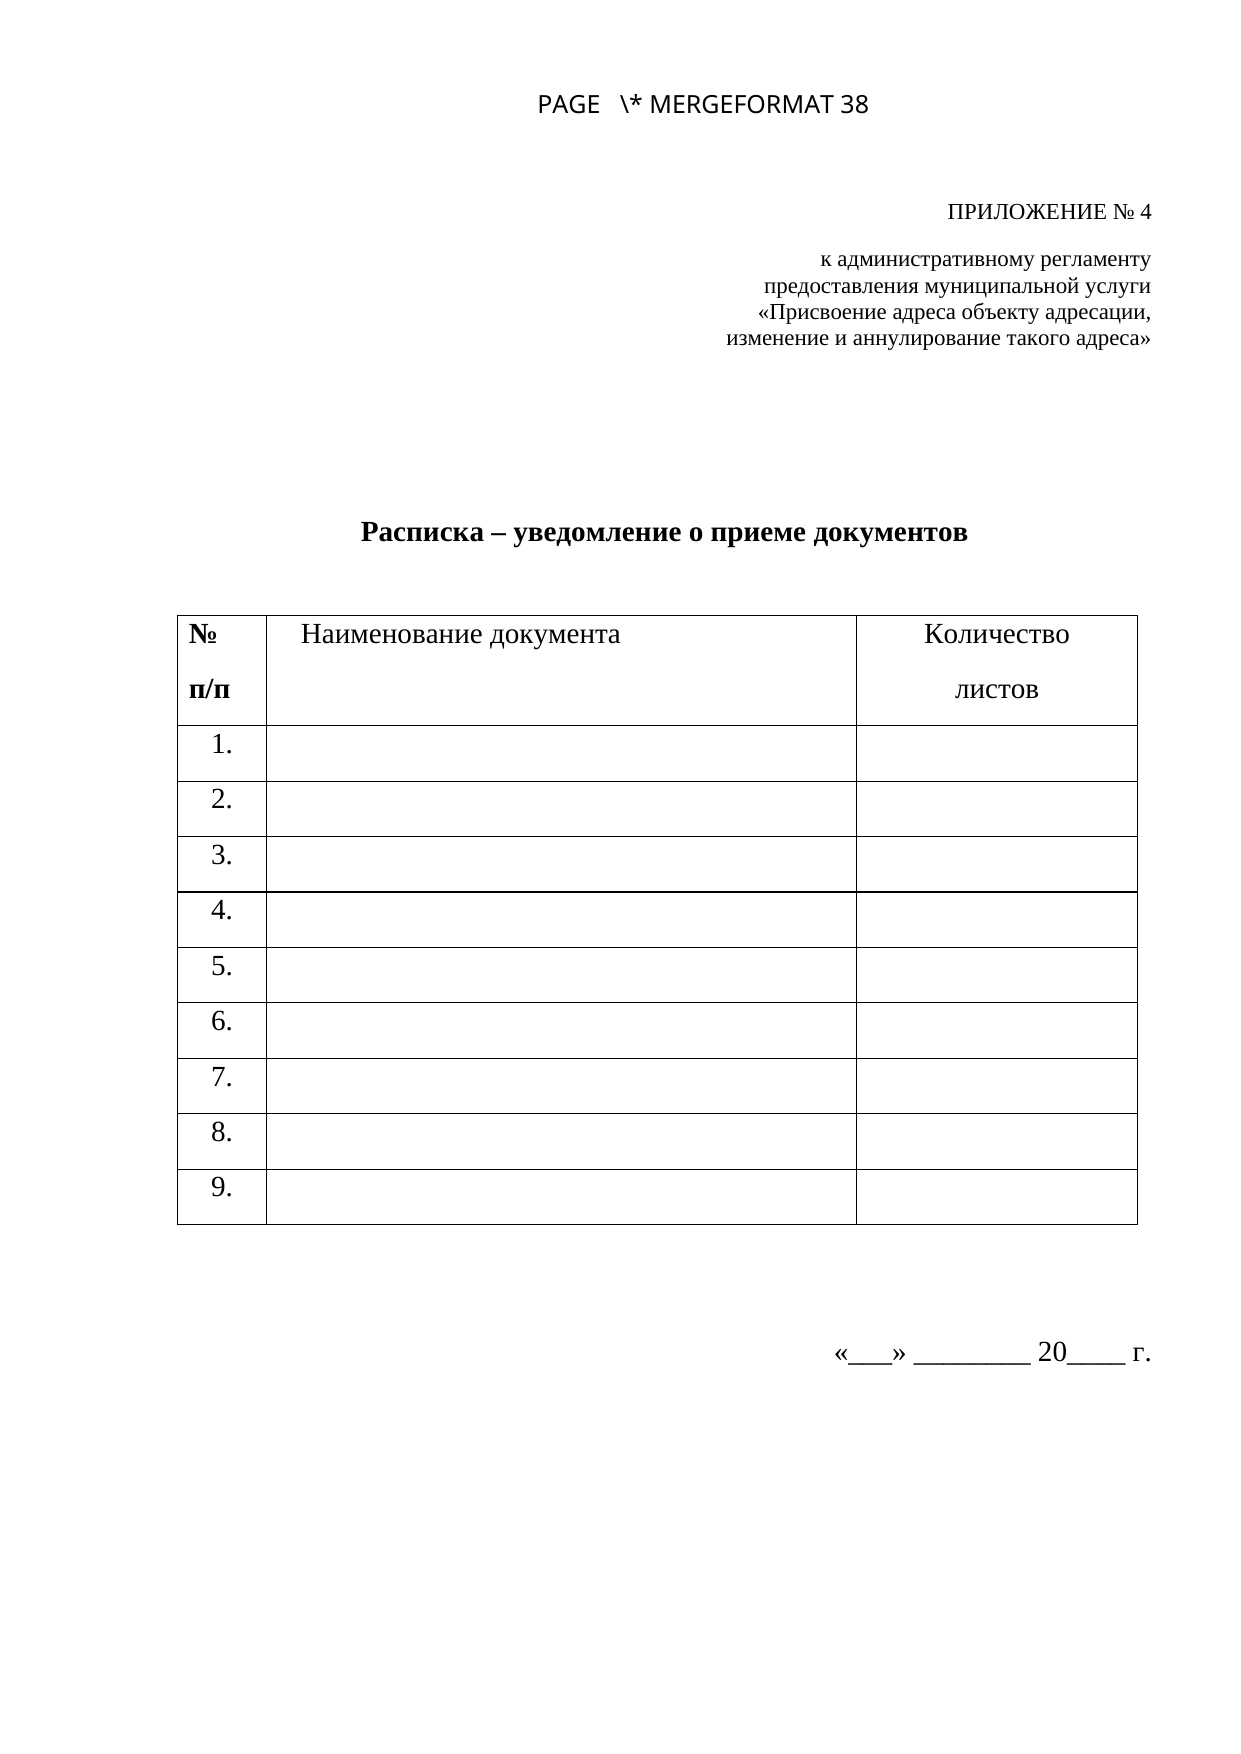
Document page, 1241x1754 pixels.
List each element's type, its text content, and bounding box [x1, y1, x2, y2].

table_cell [267, 837, 856, 891]
table_cell [267, 893, 856, 947]
table_cell [267, 1170, 856, 1224]
table_cell [857, 1003, 1137, 1058]
table_cell [857, 1114, 1137, 1168]
table_cell [267, 1114, 856, 1168]
table_header № п/п [178, 616, 266, 725]
table_cell 4. [178, 893, 266, 947]
table_cell [857, 893, 1137, 947]
text «Присвоение адреса объекту адресации, изменение и аннулирование такого адреса» [723, 298, 1152, 351]
text к административному регламенту [723, 245, 1152, 272]
table_cell 6. [178, 1003, 266, 1058]
table_cell [267, 1003, 856, 1058]
table_cell [267, 782, 856, 836]
table_cell 2. [178, 782, 266, 836]
table_cell [857, 726, 1137, 781]
table_cell [857, 1059, 1137, 1113]
text Расписка – уведомление о приеме документов [177, 514, 1152, 547]
table_cell [857, 948, 1137, 1002]
table_cell [857, 837, 1137, 891]
table_cell [267, 1059, 856, 1113]
table_cell 3. [178, 837, 266, 891]
text ПРИЛОЖЕНИЕ № 4 [723, 198, 1152, 224]
table_cell 7. [178, 1059, 266, 1113]
text предоставления муниципальной услуги [723, 272, 1152, 298]
table_cell [267, 948, 856, 1002]
table_cell [857, 1170, 1137, 1224]
table_header Наименование документа [267, 616, 856, 725]
table_cell 9. [178, 1170, 266, 1224]
text «___» ________ 20____ г. [177, 1334, 1152, 1367]
table_header Количество листов [857, 616, 1137, 725]
table_cell [857, 782, 1137, 836]
table_cell [267, 726, 856, 781]
table_cell 8. [178, 1114, 266, 1168]
table_cell 1. [178, 726, 266, 781]
table_cell 5. [178, 948, 266, 1002]
